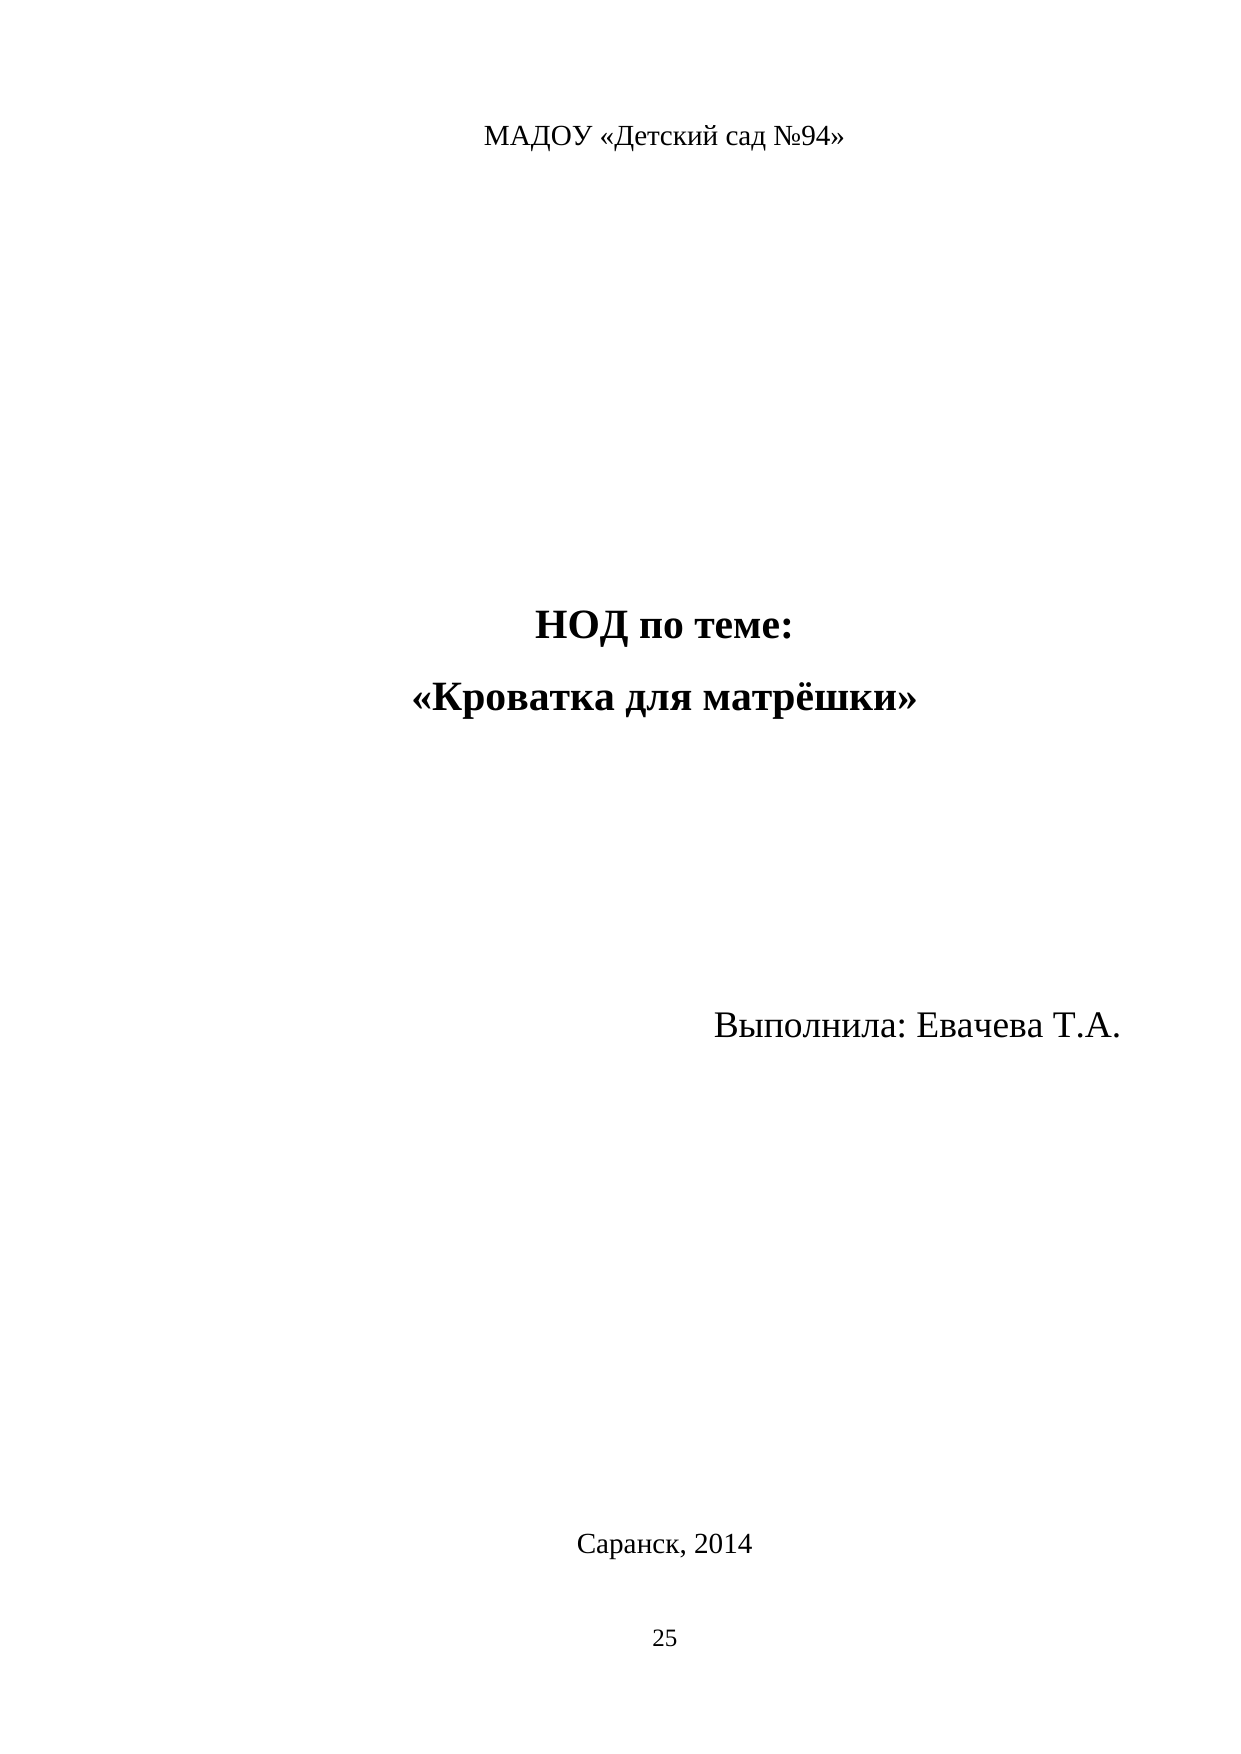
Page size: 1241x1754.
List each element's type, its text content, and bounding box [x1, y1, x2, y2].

text Саранск, 2014 [177, 1526, 1152, 1559]
text МАДОУ «Детский сад №94» [177, 118, 1152, 152]
text НОД по теме: [177, 600, 1152, 648]
text Выполнила: Евачева Т.А. [177, 1002, 1152, 1045]
text «Кроватка для матрёшки» [177, 672, 1152, 719]
